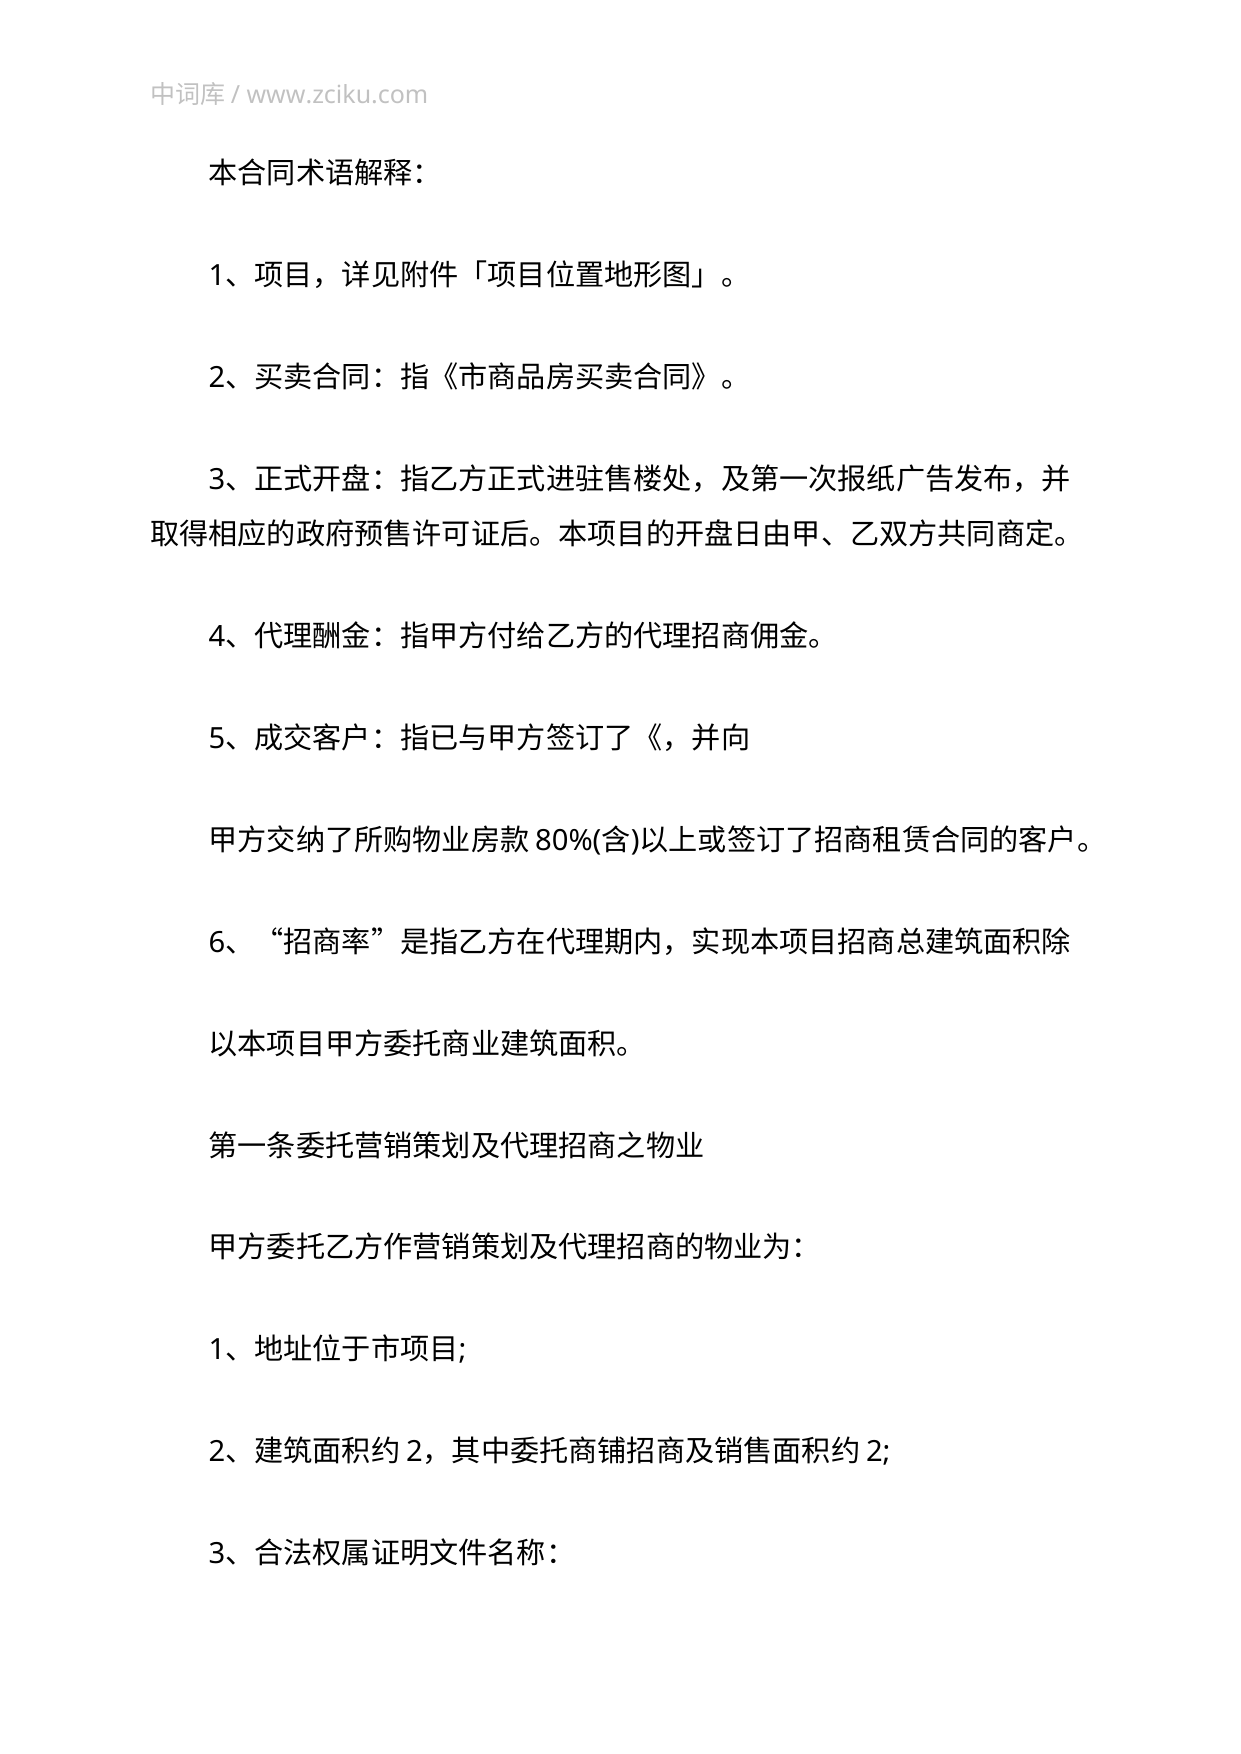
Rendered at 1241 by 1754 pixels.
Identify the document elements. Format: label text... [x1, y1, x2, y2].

text 本合同术语解释： [150, 150, 1090, 192]
text 甲方交纳了所购物业房款80%(含)以上或签订了招商租赁合同的客户。 [150, 816, 1090, 859]
text 第一条委托营销策划及代理招商之物业 [150, 1122, 1090, 1164]
text 3、正式开盘：指乙方正式进驻售楼处，及第一次报纸广告发布，并取得相应的政府预售许可证后。本项目的开盘日由甲、乙双方共同商定。 [150, 456, 1090, 553]
text 甲方委托乙方作营销策划及代理招商的物业为： [150, 1224, 1090, 1266]
text 1、地址位于市项目; [150, 1326, 1090, 1368]
text 2、建筑面积约2，其中委托商铺招商及销售面积约2; [150, 1428, 1090, 1470]
text 4、代理酬金：指甲方付给乙方的代理招商佣金。 [150, 612, 1090, 655]
text 6、“招商率”是指乙方在代理期内，实现本项目招商总建筑面积除 [150, 918, 1090, 961]
text 1、项目，详见附件「项目位置地形图」。 [150, 252, 1090, 294]
text 2、买卖合同：指《市商品房买卖合同》。 [150, 354, 1090, 396]
text 5、成交客户：指已与甲方签订了《，并向 [150, 714, 1090, 757]
text 3、合法权属证明文件名称： [150, 1530, 1090, 1572]
text 以本项目甲方委托商业建筑面积。 [150, 1020, 1090, 1063]
